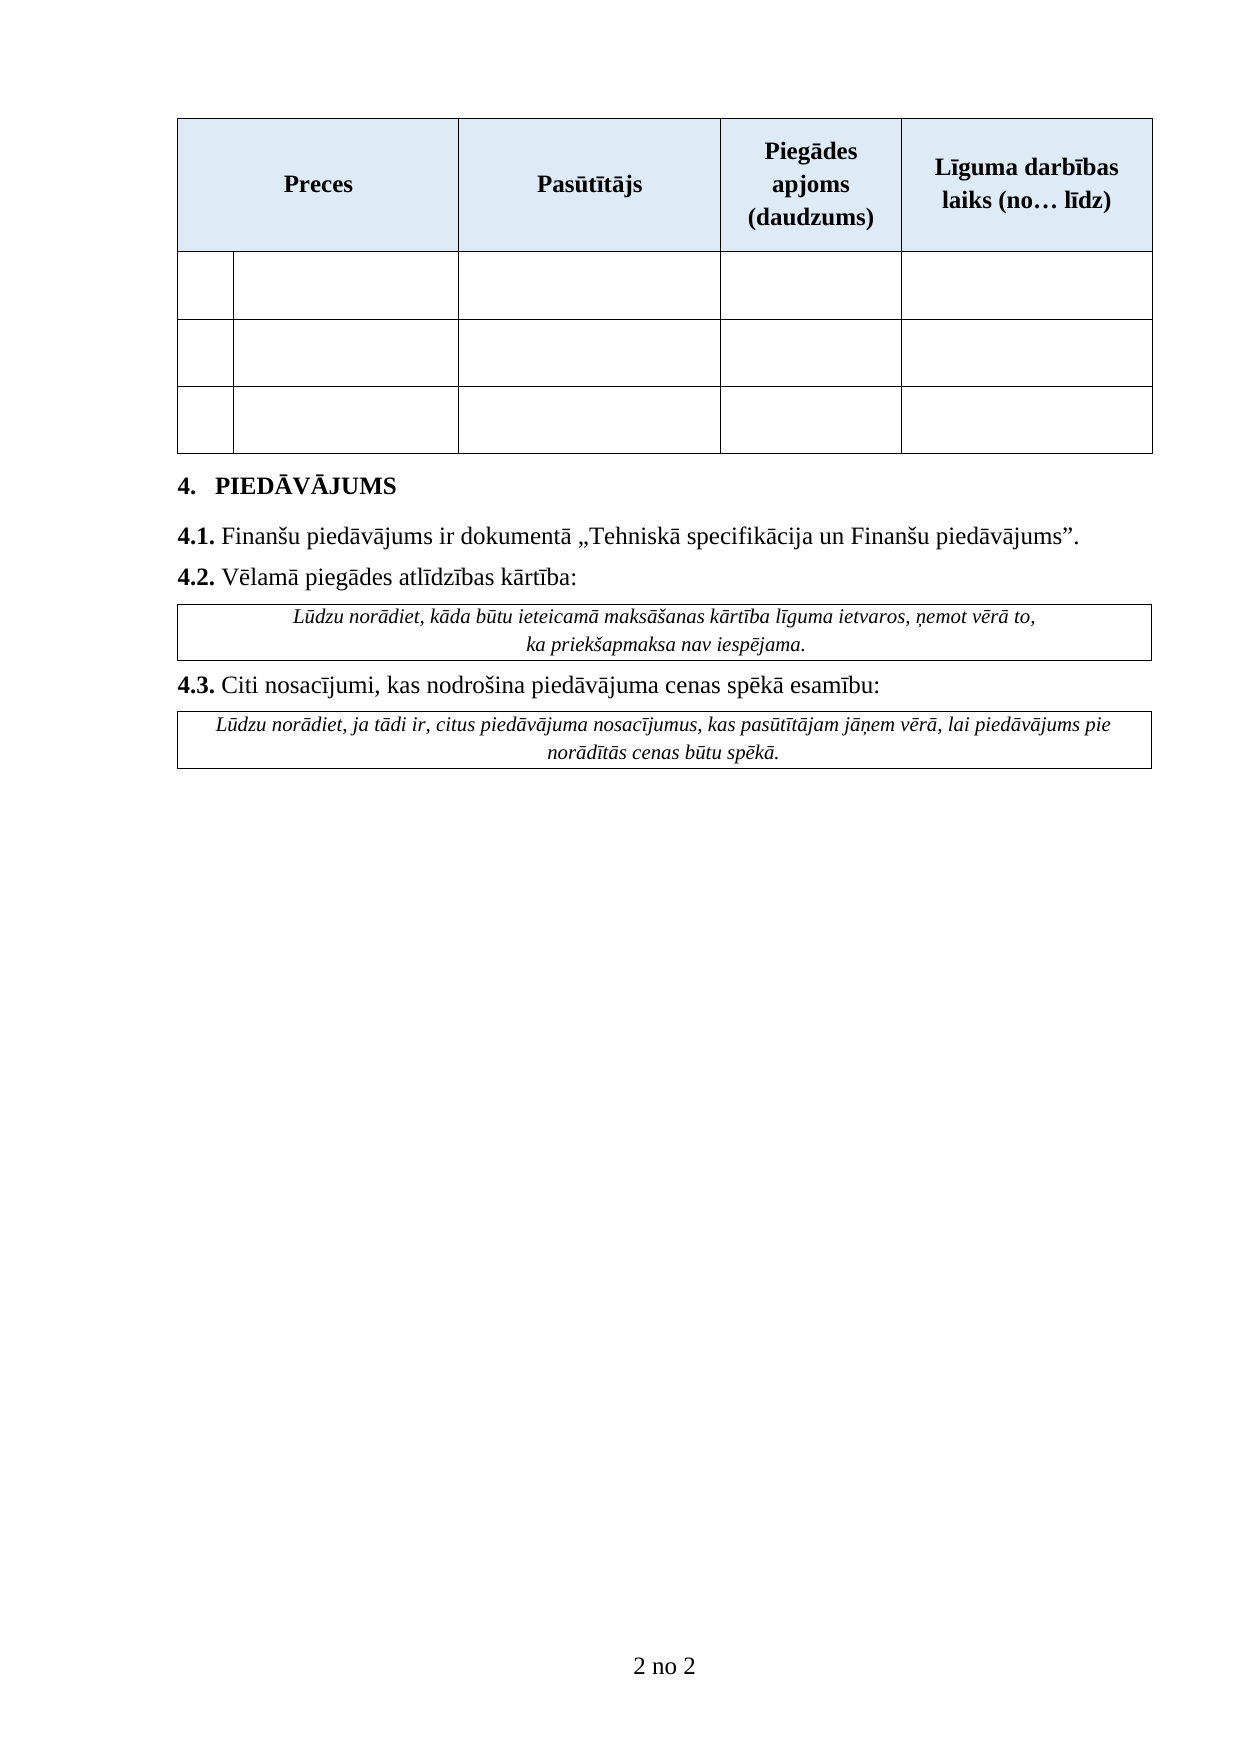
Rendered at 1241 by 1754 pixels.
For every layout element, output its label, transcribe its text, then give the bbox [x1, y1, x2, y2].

table_cell [234, 387, 458, 453]
table_cell [459, 320, 720, 386]
table_header Pasūtītājs [459, 119, 720, 251]
table_cell [721, 387, 901, 453]
table_cell [721, 252, 901, 318]
table_cell [178, 252, 233, 318]
table_header Līguma darbības laiks (no… līdz) [902, 119, 1152, 251]
table_header Piegādes apjoms (daudzums) [721, 119, 901, 251]
table_cell [902, 387, 1152, 453]
table_cell [459, 387, 720, 453]
table_cell [902, 320, 1152, 386]
text 4.1. Finanšu piedāvājums ir dokumentā „Tehniskā specifikācija un Finanšu piedāvājums”. [177, 521, 1152, 549]
text 4.2. Vēlamā piegādes atlīdzības kārtība: [177, 562, 1152, 591]
table_header Preces [178, 119, 458, 251]
table_cell [178, 387, 233, 453]
table_header Lūdzu norādiet, ja tādi ir, citus piedāvājuma nosacījumus, kas pasūtītājam jāņem vērā, lai piedāvājums pie norādītās cenas būtu spēkā. [178, 712, 1151, 768]
table_cell [902, 252, 1152, 318]
table_header Lūdzu norādiet, kāda būtu ieteicamā maksāšanas kārtība līguma ietvaros, ņemot vērā to, ka priekšapmaksa nav iespējama. [178, 605, 1151, 660]
text 4.3. Citi nosacījumi, kas nodrošina piedāvājuma cenas spēkā esamību: [177, 670, 1152, 698]
table_cell [459, 252, 720, 318]
list PIEDĀVĀJUMS [177, 471, 1152, 500]
table_cell [178, 320, 233, 386]
table_cell [234, 252, 458, 318]
table_cell [721, 320, 901, 386]
table_cell [234, 320, 458, 386]
